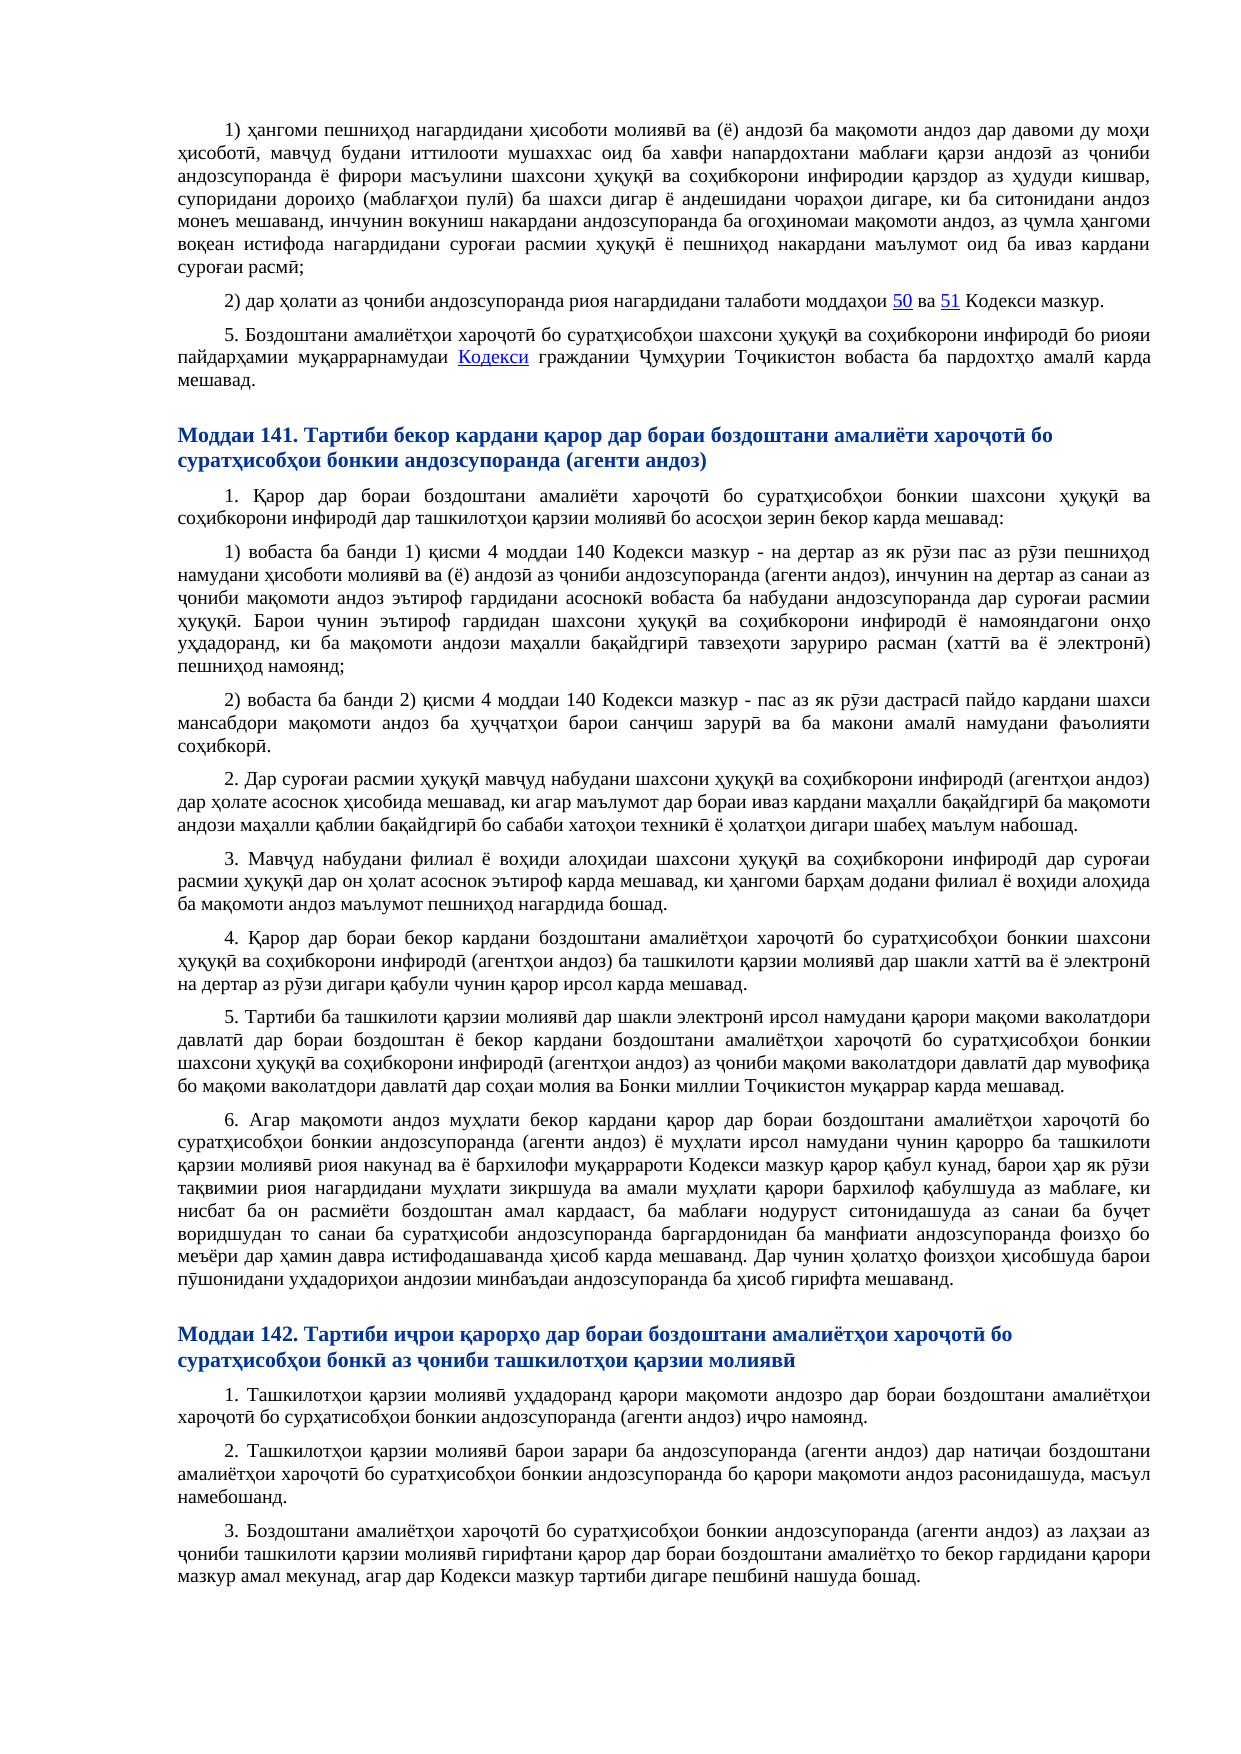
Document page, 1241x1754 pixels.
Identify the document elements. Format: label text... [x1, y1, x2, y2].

text 1. Ташкилотҳои қарзии молиявӣ уҳдадоранд қарори мақомоти андозро дар бораи боздоштани амалиётҳои хароҷотӣ бо сурҳатисобҳои бонкии андозсупоранда (агенти андоз) иҷро намоянд. [177, 1383, 1152, 1428]
text 2. Дар суроғаи расмии ҳуқуқӣ мавҷуд набудани шахсони ҳуқуқӣ ва соҳибкорони инфиродӣ (агентҳои андоз) дар ҳолате асоснок ҳисобида мешавад, ки агар маълумот дар бораи иваз кардани маҳалли бақайдгирӣ ба мақомоти андози маҳалли қаблии бақайдгирӣ бо сабаби хатоҳои техникӣ ё ҳолатҳои дигари шабеҳ маълум набошад. [177, 767, 1152, 836]
text 2) вобаста ба банди 2) қисми 4 моддаи 140 Кодекси мазкур - пас аз як рӯзи дастрасӣ пайдо кардани шахси мансабдори мақомоти андоз ба ҳуҷҷатҳои барои санҷиш зарурӣ ва ба макони амалӣ намудани фаъолияти соҳибкорӣ. [177, 688, 1152, 756]
text 6. Агар мақомоти андоз муҳлати бекор кардани қарор дар бораи боздоштани амалиётҳои хароҷотӣ бо суратҳисобҳои бонкии андозсупоранда (агенти андоз) ё муҳлати ирсол намудани чунин қарорро ба ташкилоти қарзии молиявӣ риоя накунад ва ё бархилофи муқаррароти Кодекси мазкур қарор қабул кунад, барои ҳар як рӯзи тақвимии риоя нагардидани муҳлати зикршуда ва амали муҳлати қарори бархилоф қабулшуда аз маблағе, ки нисбат ба он расмиёти боздоштан амал кардааст, ба маблағи нодуруст ситонидашуда аз санаи ба буҷет воридшудан то санаи ба суратҳисоби андозсупоранда баргардонидан ба манфиати андозсупоранда фоизҳо бо меъёри дар ҳамин давра истифодашаванда ҳисоб карда мешаванд. Дар чунин ҳолатҳо фоизҳои ҳисобшуда барои пӯшонидани уҳдадориҳои андозии минбаъдаи андозсупоранда ба ҳисоб гирифта мешаванд. [177, 1108, 1152, 1290]
text 2. Ташкилотҳои қарзии молиявӣ барои зарари ба андозсупоранда (агенти андоз) дар натиҷаи боздоштани амалиётҳои хароҷотӣ бо суратҳисобҳои бонкии андозсупоранда бо қарори мақомоти андоз расонидашуда, масъул намебошанд. [177, 1439, 1152, 1508]
text 1) ҳангоми пешниҳод нагардидани ҳисоботи молиявӣ ва (ё) андозӣ ба мақомоти андоз дар давоми ду моҳи ҳисоботӣ, мавҷуд будани иттилооти мушаххас оид ба хавфи напардохтани маблағи қарзи андозӣ аз ҷониби андозсупоранда ё фирори масъулини шахсони ҳуқуқӣ ва соҳибкорони инфиродии қарздор аз ҳудуди кишвар, супоридани дороиҳо (маблағҳои пулӣ) ба шахси дигар ё андешидани чораҳои дигаре, ки ба ситонидани андоз монеъ мешаванд, инчунин вокуниш накардани андозсупоранда ба огоҳиномаи мақомоти андоз, аз ҷумла ҳангоми воқеан истифода нагардидани суроғаи расмии ҳуқуқӣ ё пешниҳод накардани маълумот оид ба иваз кардани суроғаи расмӣ; [177, 118, 1152, 278]
text 1. Қарор дар бораи боздоштани амалиёти хароҷотӣ бо суратҳисобҳои бонкии шахсони ҳуқуқӣ ва соҳибкорони инфиродӣ дар ташкилотҳои қарзии молиявӣ бо асосҳои зерин бекор карда мешавад: [177, 483, 1152, 529]
text 2) дар ҳолати аз ҷониби андозсупоранда риоя нагардидани талаботи моддаҳои 50 ва 51 Кодекси мазкур. [177, 289, 1152, 312]
text 5. Боздоштани амалиётҳои хароҷотӣ бо суратҳисобҳои шахсони ҳуқуқӣ ва соҳибкорони инфиродӣ бо риояи пайдарҳамии муқаррарнамудаи Кодекси граждании Ҷумҳурии Тоҷикистон вобаста ба пардохтҳо амалӣ карда мешавад. [177, 322, 1152, 391]
text 3. Боздоштани амалиётҳои хароҷотӣ бо суратҳисобҳои бонкии андозсупоранда (агенти андоз) аз лаҳзаи аз ҷониби ташкилоти қарзии молиявӣ гирифтани қарор дар бораи боздоштани амалиётҳо то бекор гардидани қарори мазкур амал мекунад, агар дар Кодекси мазкур тартиби дигаре пешбинӣ нашуда бошад. [177, 1519, 1152, 1587]
subtitle Моддаи 141. Тартиби бекор кардани қарор дар бораи боздоштани амалиёти хароҷотӣ бо суратҳисобҳои бонкии андозсупоранда (агенти андоз) [177, 422, 1152, 473]
subtitle Моддаи 142. Тартиби иҷрои қарорҳо дар бораи боздоштани амалиётҳои хароҷотӣ бо суратҳисобҳои бонкӣ аз ҷониби ташкилотҳои қарзии молиявӣ [177, 1321, 1152, 1372]
text 3. Мавҷуд набудани филиал ё воҳиди алоҳидаи шахсони ҳуқуқӣ ва соҳибкорони инфиродӣ дар суроғаи расмии ҳуқуқӣ дар он ҳолат асоснок эътироф карда мешавад, ки ҳангоми барҳам додани филиал ё воҳиди алоҳида ба мақомоти андоз маълумот пешниҳод нагардида бошад. [177, 847, 1152, 915]
text 5. Тартиби ба ташкилоти қарзии молиявӣ дар шакли электронӣ ирсол намудани қарори мақоми ваколатдори давлатӣ дар бораи боздоштан ё бекор кардани боздоштани амалиётҳои хароҷотӣ бо суратҳисобҳои бонкии шахсони ҳуқуқӣ ва соҳибкорони инфиродӣ (агентҳои андоз) аз ҷониби мақоми ваколатдори давлатӣ дар мувофиқа бо мақоми ваколатдори давлатӣ дар соҳаи молия ва Бонки миллии Тоҷикистон муқаррар карда мешавад. [177, 1005, 1152, 1097]
text 1) вобаста ба банди 1) қисми 4 моддаи 140 Кодекси мазкур - на дертар аз як рӯзи пас аз рӯзи пешниҳод намудани ҳисоботи молиявӣ ва (ё) андозӣ аз ҷониби андозсупоранда (агенти андоз), инчунин на дертар аз санаи аз ҷониби мақомоти андоз эътироф гардидани асоснокӣ вобаста ба набудани андозсупоранда дар суроғаи расмии ҳуқуқӣ. Барои чунин эътироф гардидан шахсони ҳуқуқӣ ва соҳибкорони инфиродӣ ё намояндагони онҳо уҳдадоранд, ки ба мақомоти андози маҳалли бақайдгирӣ тавзеҳоти заруриро расман (хаттӣ ва ё электронӣ) пешниҳод намоянд; [177, 540, 1152, 677]
text 4. Қарор дар бораи бекор кардани боздоштани амалиётҳои хароҷотӣ бо суратҳисобҳои бонкии шахсони ҳуқуқӣ ва соҳибкорони инфиродӣ (агентҳои андоз) ба ташкилоти қарзии молиявӣ дар шакли хаттӣ ва ё электронӣ на дертар аз рӯзи дигари қабули чунин қарор ирсол карда мешавад. [177, 926, 1152, 994]
